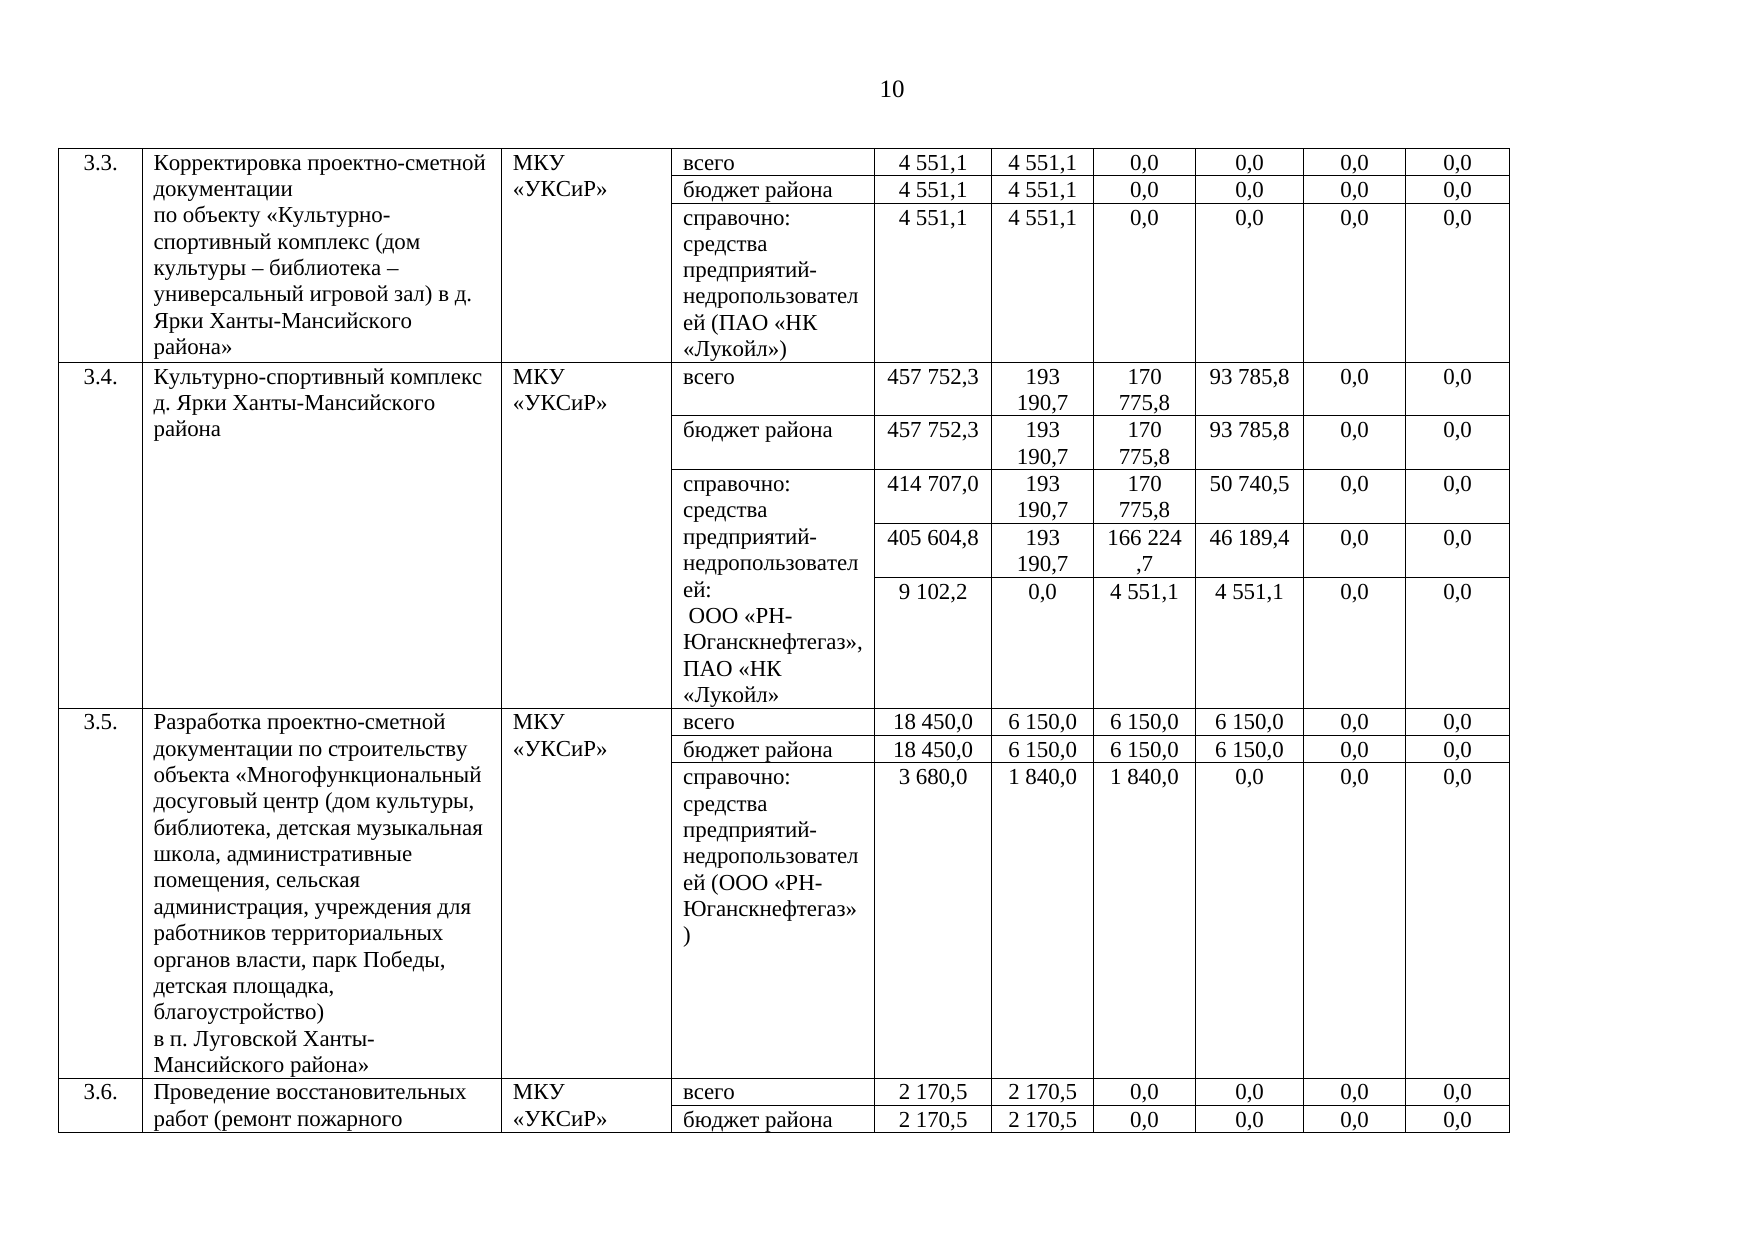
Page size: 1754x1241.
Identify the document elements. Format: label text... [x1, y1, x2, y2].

table_cell 93 785,8 [1196, 416, 1303, 469]
table_cell 0,0 [1304, 524, 1405, 577]
table_cell 0,0 [1406, 470, 1509, 523]
table_cell Проведение восстановительных работ (ремонт пожарного резервуара, монтаж насосов пожарных водоемов) на объекте «Сельский дом культуры с. Реполово на 60 мест» [143, 1079, 501, 1132]
table_cell 4 551,1 [875, 204, 991, 362]
table_cell 4 551,1 [1196, 578, 1303, 707]
table_cell всего [672, 363, 874, 415]
table_cell бюджет района [672, 416, 874, 469]
table_cell 405 604,8 [875, 524, 991, 577]
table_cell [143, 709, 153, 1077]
table_cell 0,0 [1304, 763, 1405, 1077]
table_cell 0,0 [1406, 204, 1509, 362]
table_cell 1 840,0 [1094, 763, 1195, 1077]
table_cell 50 740,5 [1196, 470, 1303, 523]
table_cell 0,0 [1304, 204, 1405, 362]
table_cell 457 752,3 [875, 416, 991, 469]
table_cell МКУ «УКСиР» [502, 709, 671, 1077]
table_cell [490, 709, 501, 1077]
table_cell 0,0 [1304, 578, 1405, 707]
table_cell 3 680,0 [875, 763, 991, 1077]
table_cell 414 707,0 [875, 470, 991, 523]
table_cell 3.5. [59, 709, 142, 1077]
table_cell 0,0 [1304, 416, 1405, 469]
table_cell 0,0 [1406, 763, 1509, 1077]
table_cell 0,0 [1304, 470, 1405, 523]
table_cell 0,0 [1196, 204, 1303, 362]
table_cell 0,0 [1196, 763, 1303, 1077]
table_cell 0,0 [1406, 416, 1509, 469]
table_cell 0,0 [1406, 578, 1509, 707]
table_cell справочно: средства предприятий- недропользователей (ООО «РН-Юганскнефтегаз») [672, 763, 874, 1077]
table_cell МКУ «УКСиР» [502, 363, 671, 707]
table_cell 4 551,1 [1094, 578, 1195, 707]
table_cell 457 752,3 [875, 363, 991, 415]
table_cell 4 551,1 [992, 204, 1093, 362]
table_cell 0,0 [992, 578, 1093, 707]
table_cell 0,0 [1406, 524, 1509, 577]
table_cell 46 189,4 [1196, 524, 1303, 577]
table_cell 0,0 [1406, 363, 1509, 415]
table_cell 0,0 [1094, 204, 1195, 362]
table_cell 1 840,0 [992, 763, 1093, 1077]
table_cell Корректировка проектно-сметной документации по объекту «Культурно-спортивный комплекс (дом культуры – библиотека – универсальный игровой зал) в д. Ярки Ханты-Мансийского района» [143, 149, 501, 362]
table_cell МКУ «УКСиР» [502, 1079, 671, 1132]
table_cell Культурно-спортивный комплекс д. Ярки Ханты-Мансийского района [143, 363, 501, 707]
table_cell МКУ «УКСиР» [502, 149, 671, 362]
table_cell 9 102,2 [875, 578, 991, 707]
table_cell 3.4. [59, 363, 142, 707]
table_cell 3.3. [59, 149, 142, 362]
table_cell 0,0 [1304, 363, 1405, 415]
table_cell 3.6. [59, 1079, 142, 1132]
table_cell 93 785,8 [1196, 363, 1303, 415]
